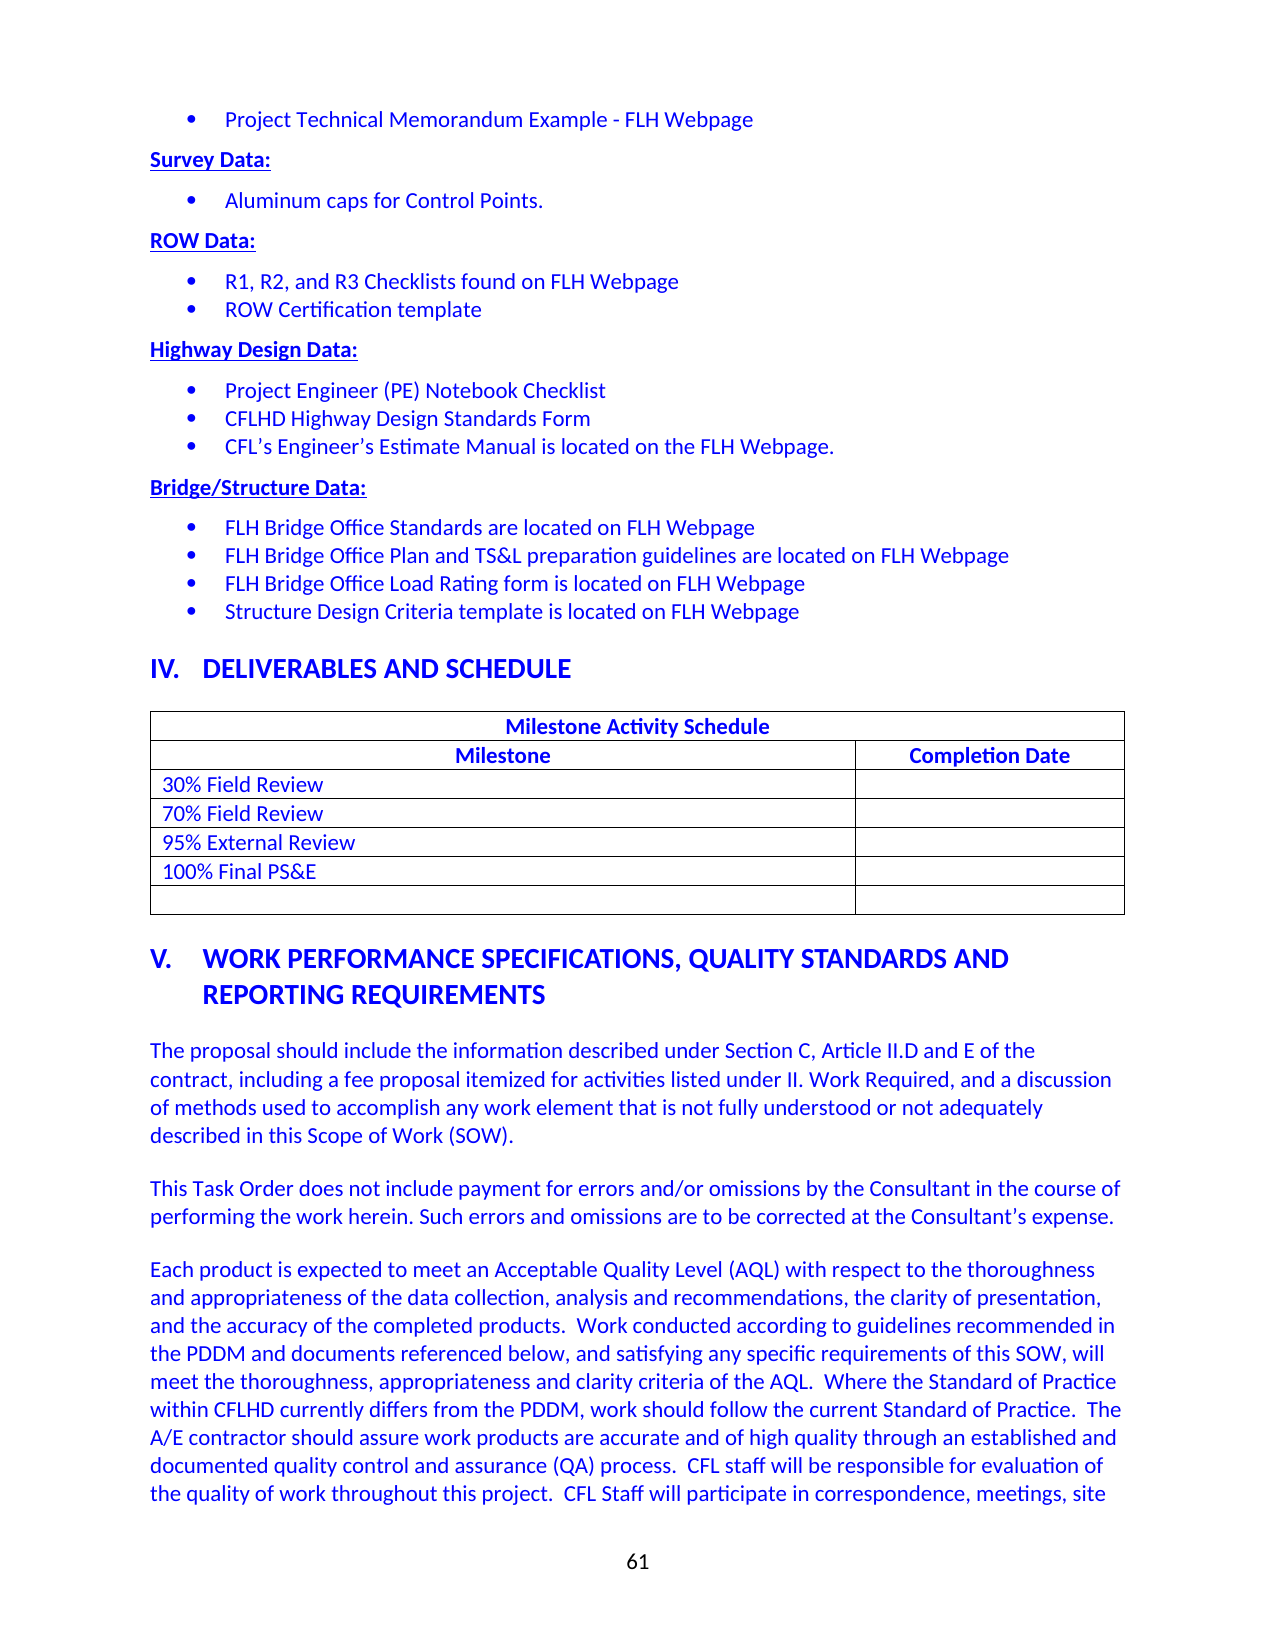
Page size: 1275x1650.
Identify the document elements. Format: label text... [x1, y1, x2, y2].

subtitle DELIVERABLES AND SCHEDULE [150, 650, 1125, 686]
table_cell [856, 828, 1124, 856]
table_cell 70% Field Review [151, 799, 855, 827]
table_cell [151, 886, 855, 914]
list R1, R2, and R3 Checklists found on FLH Webpage [187, 267, 1125, 295]
subtitle WORK PERFORMANCE SPECIFICATIONS, QUALITY STANDARDS AND REPORTING REQUIREMENTS [150, 940, 1125, 1012]
table_cell [856, 770, 1124, 798]
list FLH Bridge Office Standards are located on FLH Webpage [187, 513, 1125, 541]
subtitle Survey Data: [150, 146, 1125, 173]
table_header Milestone Activity Schedule [151, 712, 1124, 740]
list Aluminum caps for Control Points. [187, 186, 1125, 214]
text This Task Order does not include payment for errors and/or omissions by the Consultant in the course of performing the work herein. Such errors and omissions are to be corrected at the Consultant’s expense. [150, 1174, 1125, 1230]
text The proposal should include the information described under Section C, Article II.D and E of the contract, including a fee proposal itemized for activities listed under II. Work Required, and a discussion of methods used to accomplish any work element that is not fully understood or not adequately described in this Scope of Work (SOW). [150, 1037, 1125, 1149]
table_cell [856, 799, 1124, 827]
table_cell 100% Final PS&E [151, 857, 855, 885]
list Structure Design Criteria template is located on FLH Webpage [187, 597, 1125, 625]
subtitle Bridge/Structure Data: [150, 473, 1125, 501]
subtitle Highway Design Data: [150, 336, 1125, 364]
table_cell Completion Date [856, 741, 1124, 769]
list Project Engineer (PE) Notebook Checklist [187, 376, 1125, 404]
table_cell Milestone [151, 741, 855, 769]
list FLH Bridge Office Load Rating form is located on FLH Webpage [187, 569, 1125, 597]
list CFLHD Highway Design Standards Form [187, 404, 1125, 432]
list ROW Certification template [187, 295, 1125, 323]
table_cell 30% Field Review [151, 770, 855, 798]
subtitle ROW Data: [150, 227, 1125, 254]
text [150, 1255, 1125, 1507]
list CFL’s Engineer’s Estimate Manual is located on the FLH Webpage. [187, 432, 1125, 460]
table_cell 95% External Review [151, 828, 855, 856]
list Project Technical Memorandum Example - FLH Webpage [187, 105, 1125, 133]
table_cell [856, 886, 1124, 914]
table_cell [856, 857, 1124, 885]
list FLH Bridge Office Plan and TS&L preparation guidelines are located on FLH Webpage [187, 541, 1125, 569]
